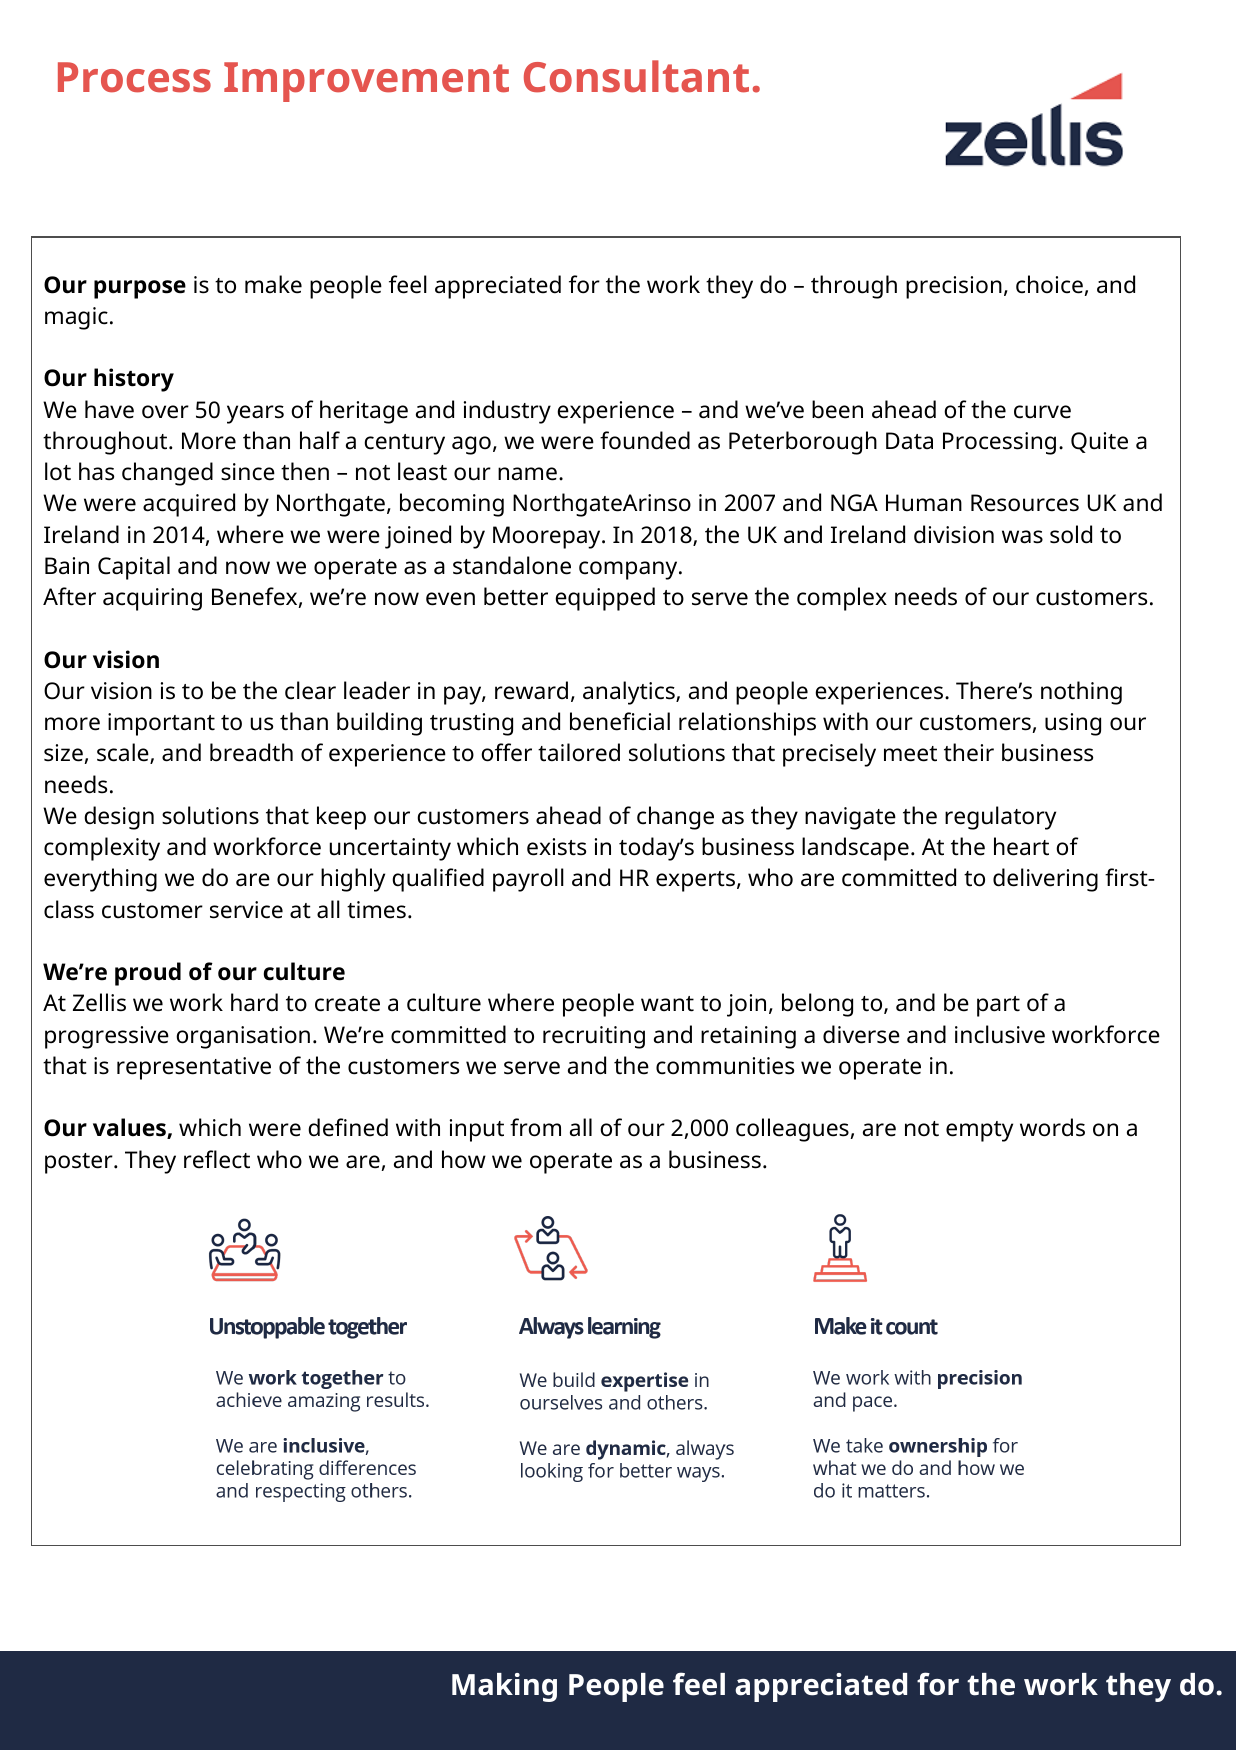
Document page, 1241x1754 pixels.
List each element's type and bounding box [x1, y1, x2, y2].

picture [136, 1206, 1077, 1514]
picture [906, 31, 1159, 207]
table_cell [32, 238, 1180, 1544]
